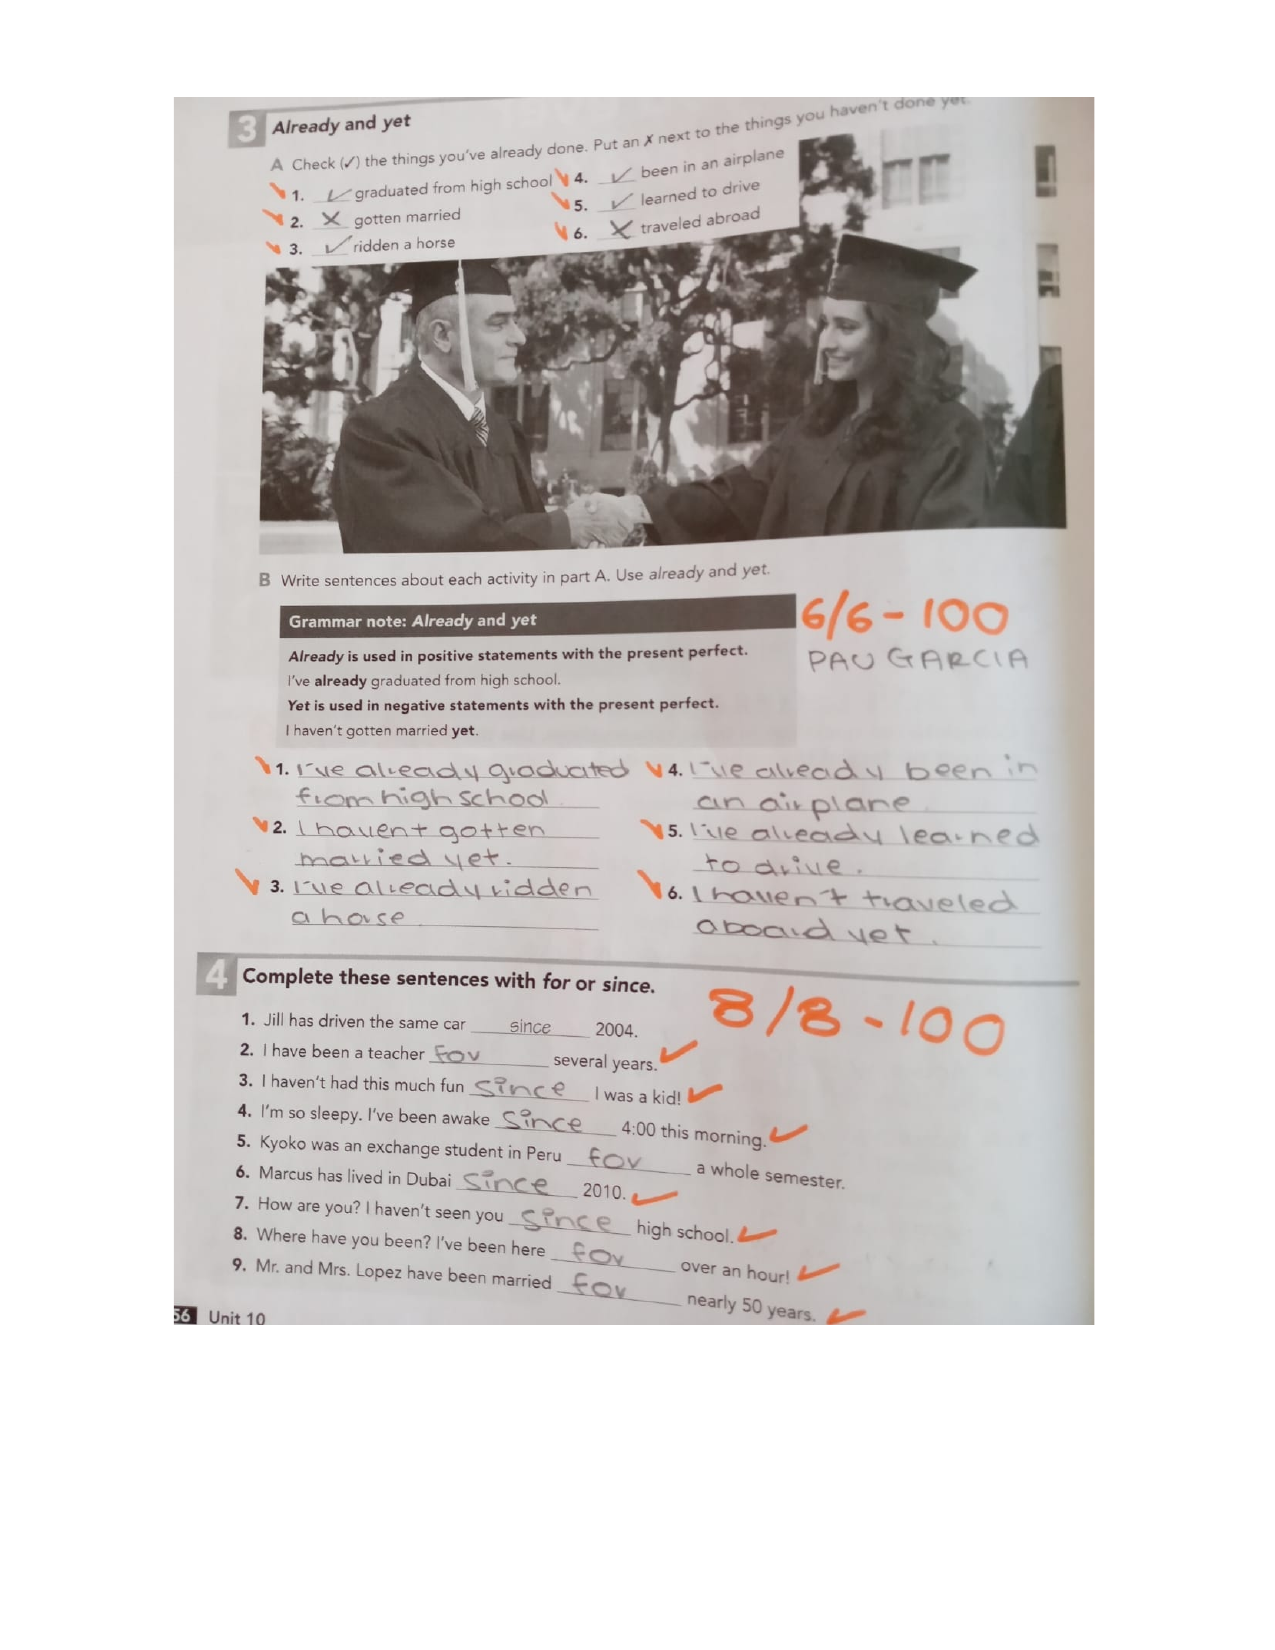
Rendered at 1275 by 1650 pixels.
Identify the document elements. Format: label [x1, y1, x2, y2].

picture [173, 97, 1095, 1325]
